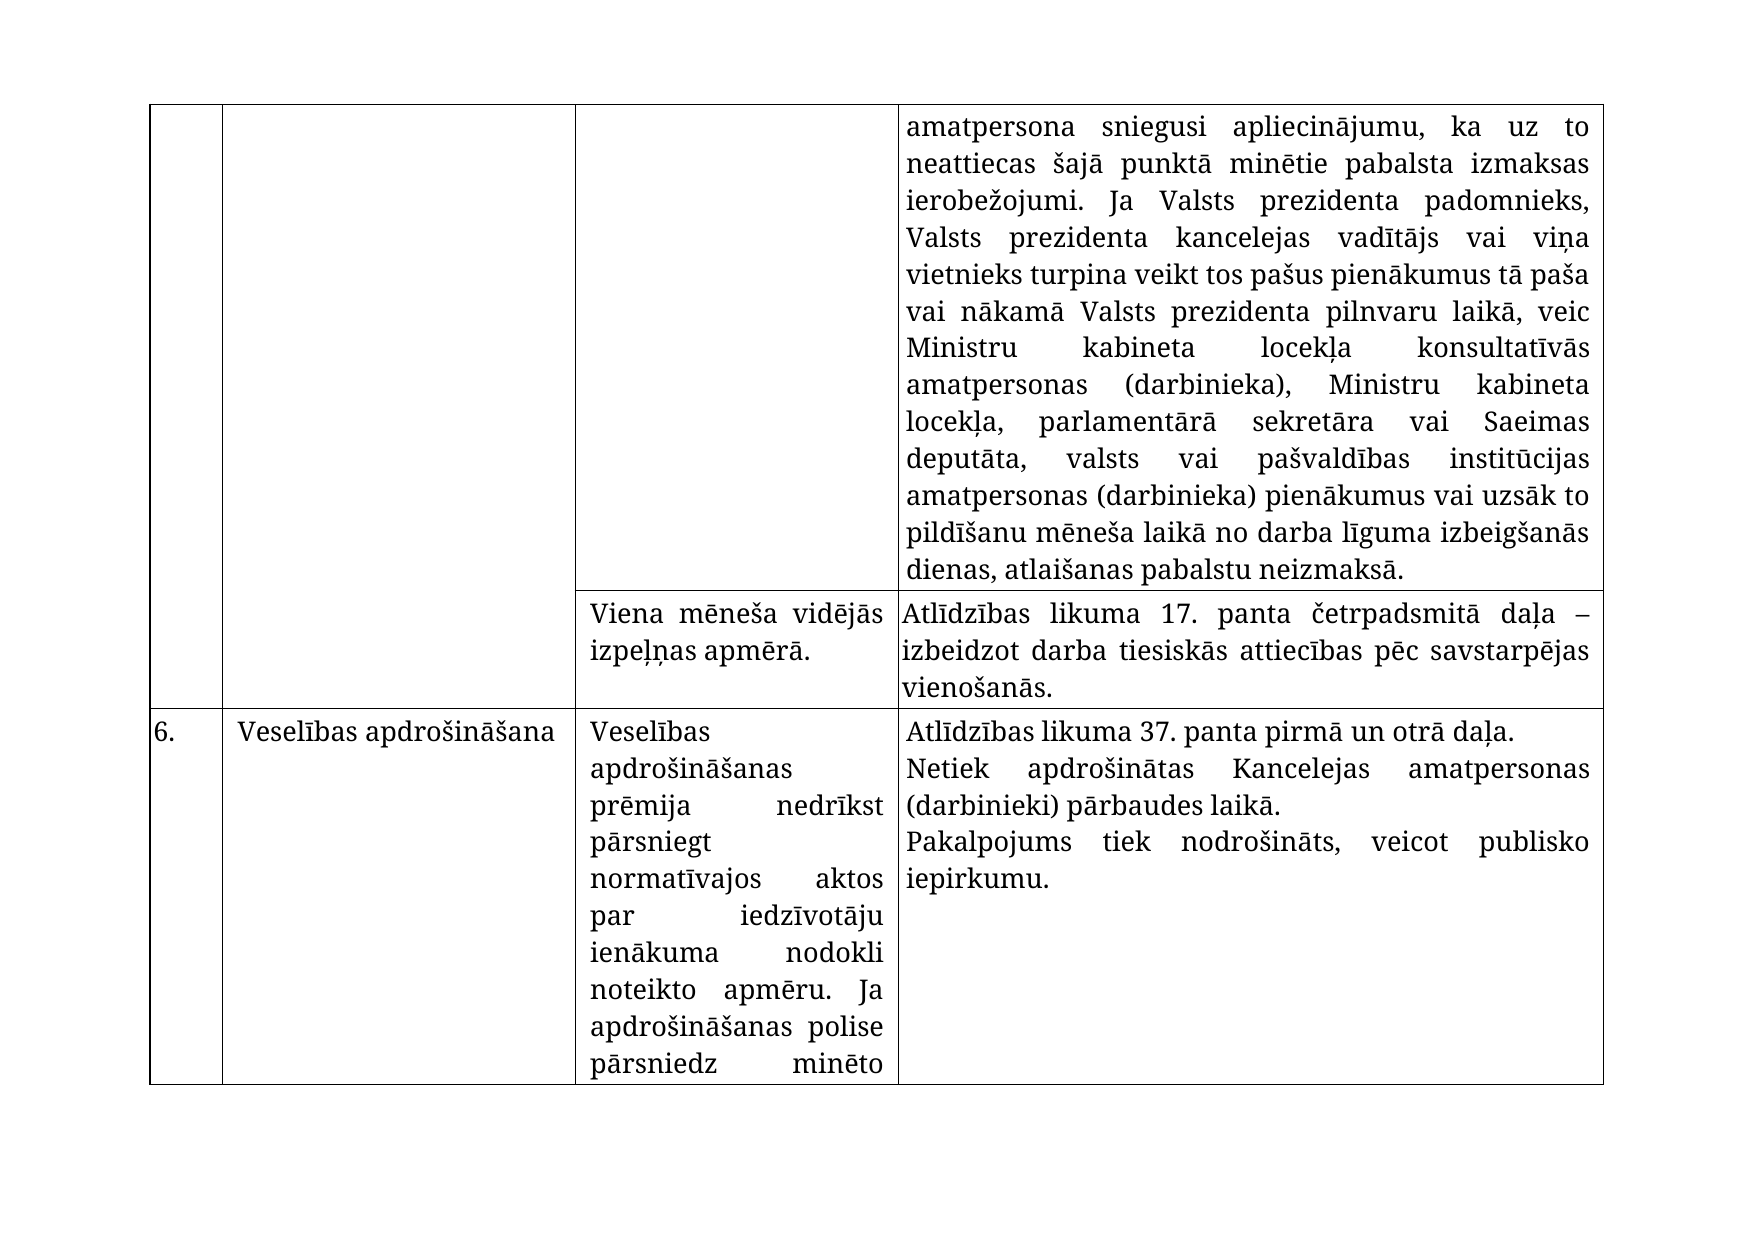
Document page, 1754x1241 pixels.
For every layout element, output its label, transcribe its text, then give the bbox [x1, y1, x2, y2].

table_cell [576, 105, 898, 590]
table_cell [899, 709, 1603, 1084]
table_cell Atlīdzības likuma 17. panta četrpadsmitā daļa – izbeidzot darba tiesiskās attiecības pēc savstarpējas vienošanās. [899, 591, 1603, 708]
table_cell 6. [151, 709, 222, 1084]
table_cell Viena mēneša vidējās izpeļņas apmērā. [576, 591, 898, 708]
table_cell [223, 709, 575, 1084]
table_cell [899, 105, 1603, 590]
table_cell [576, 709, 898, 1084]
